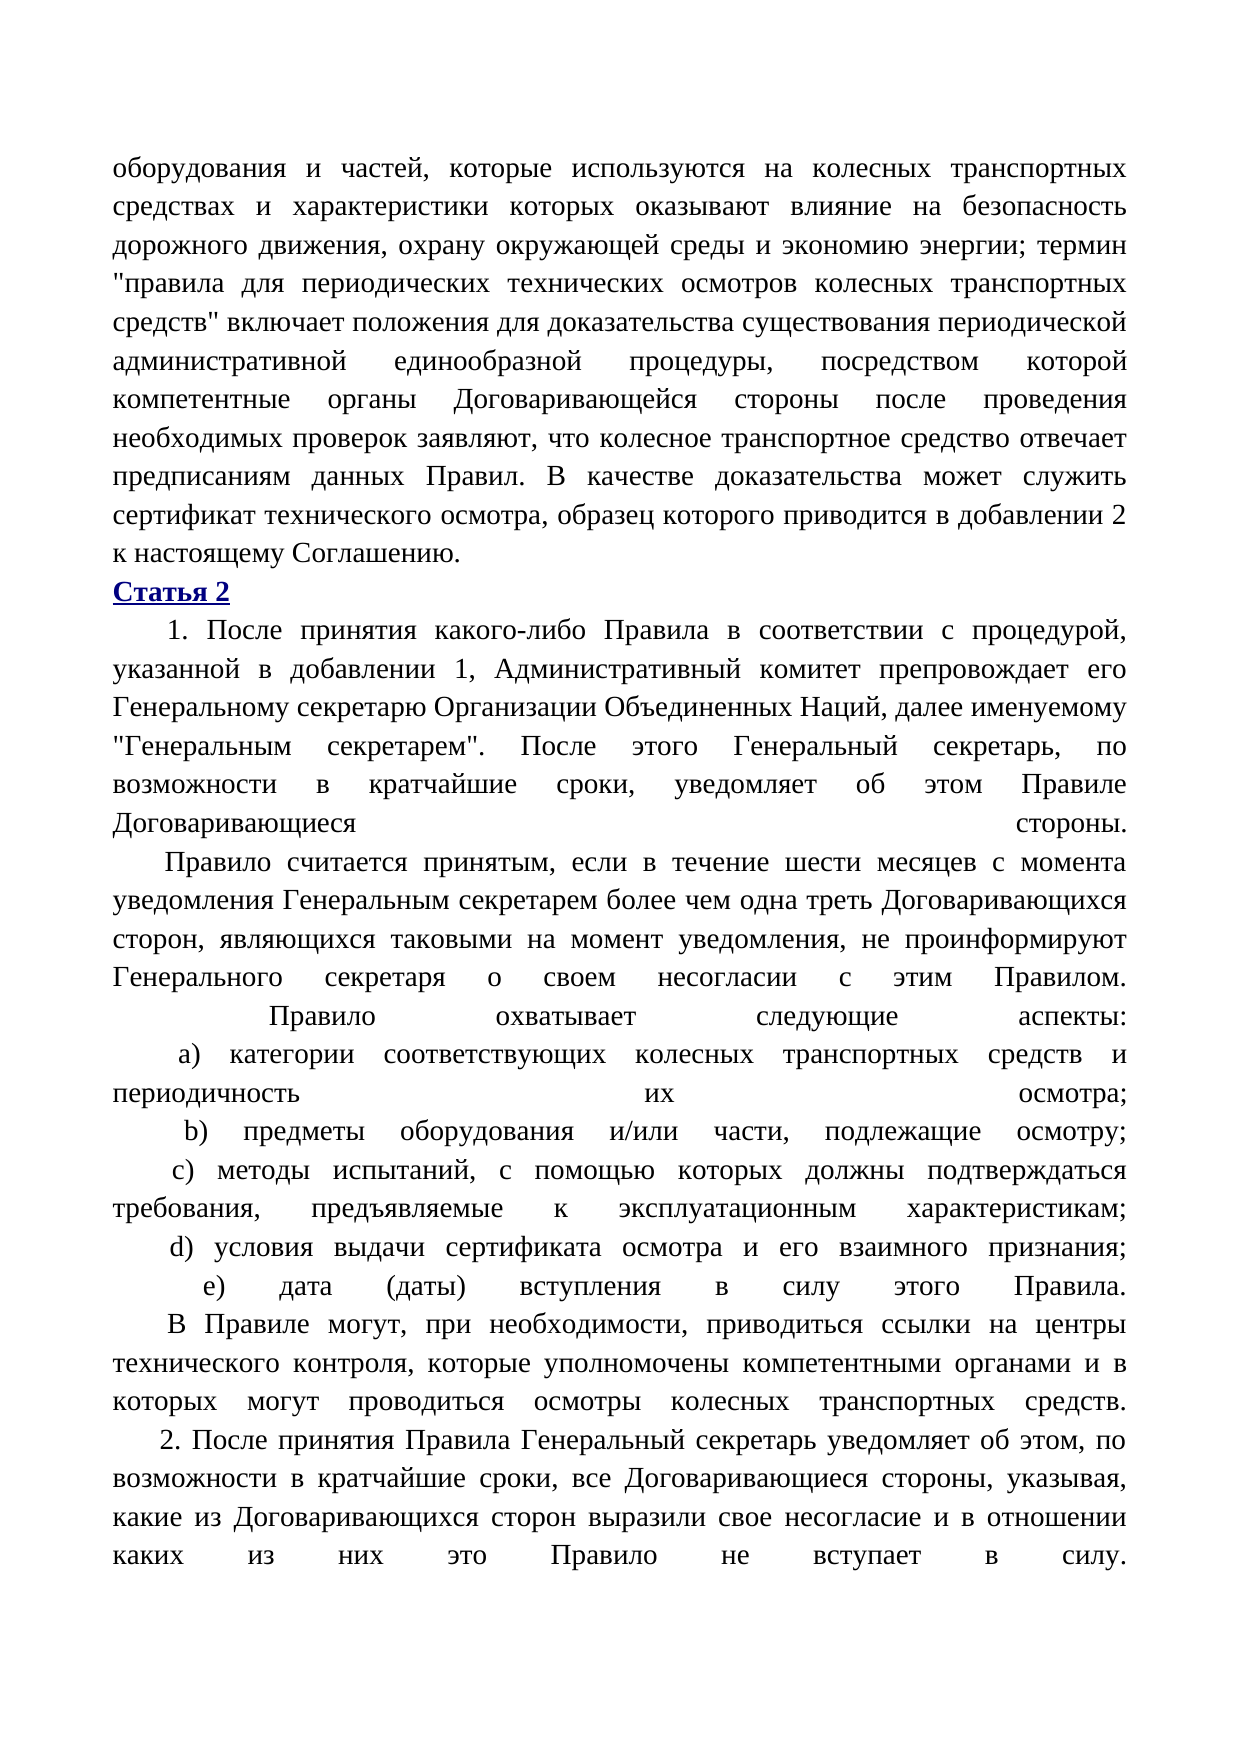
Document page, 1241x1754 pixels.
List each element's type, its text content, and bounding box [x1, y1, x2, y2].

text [112, 612, 1128, 1571]
text Статья 2 [112, 574, 1128, 607]
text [112, 150, 1128, 569]
